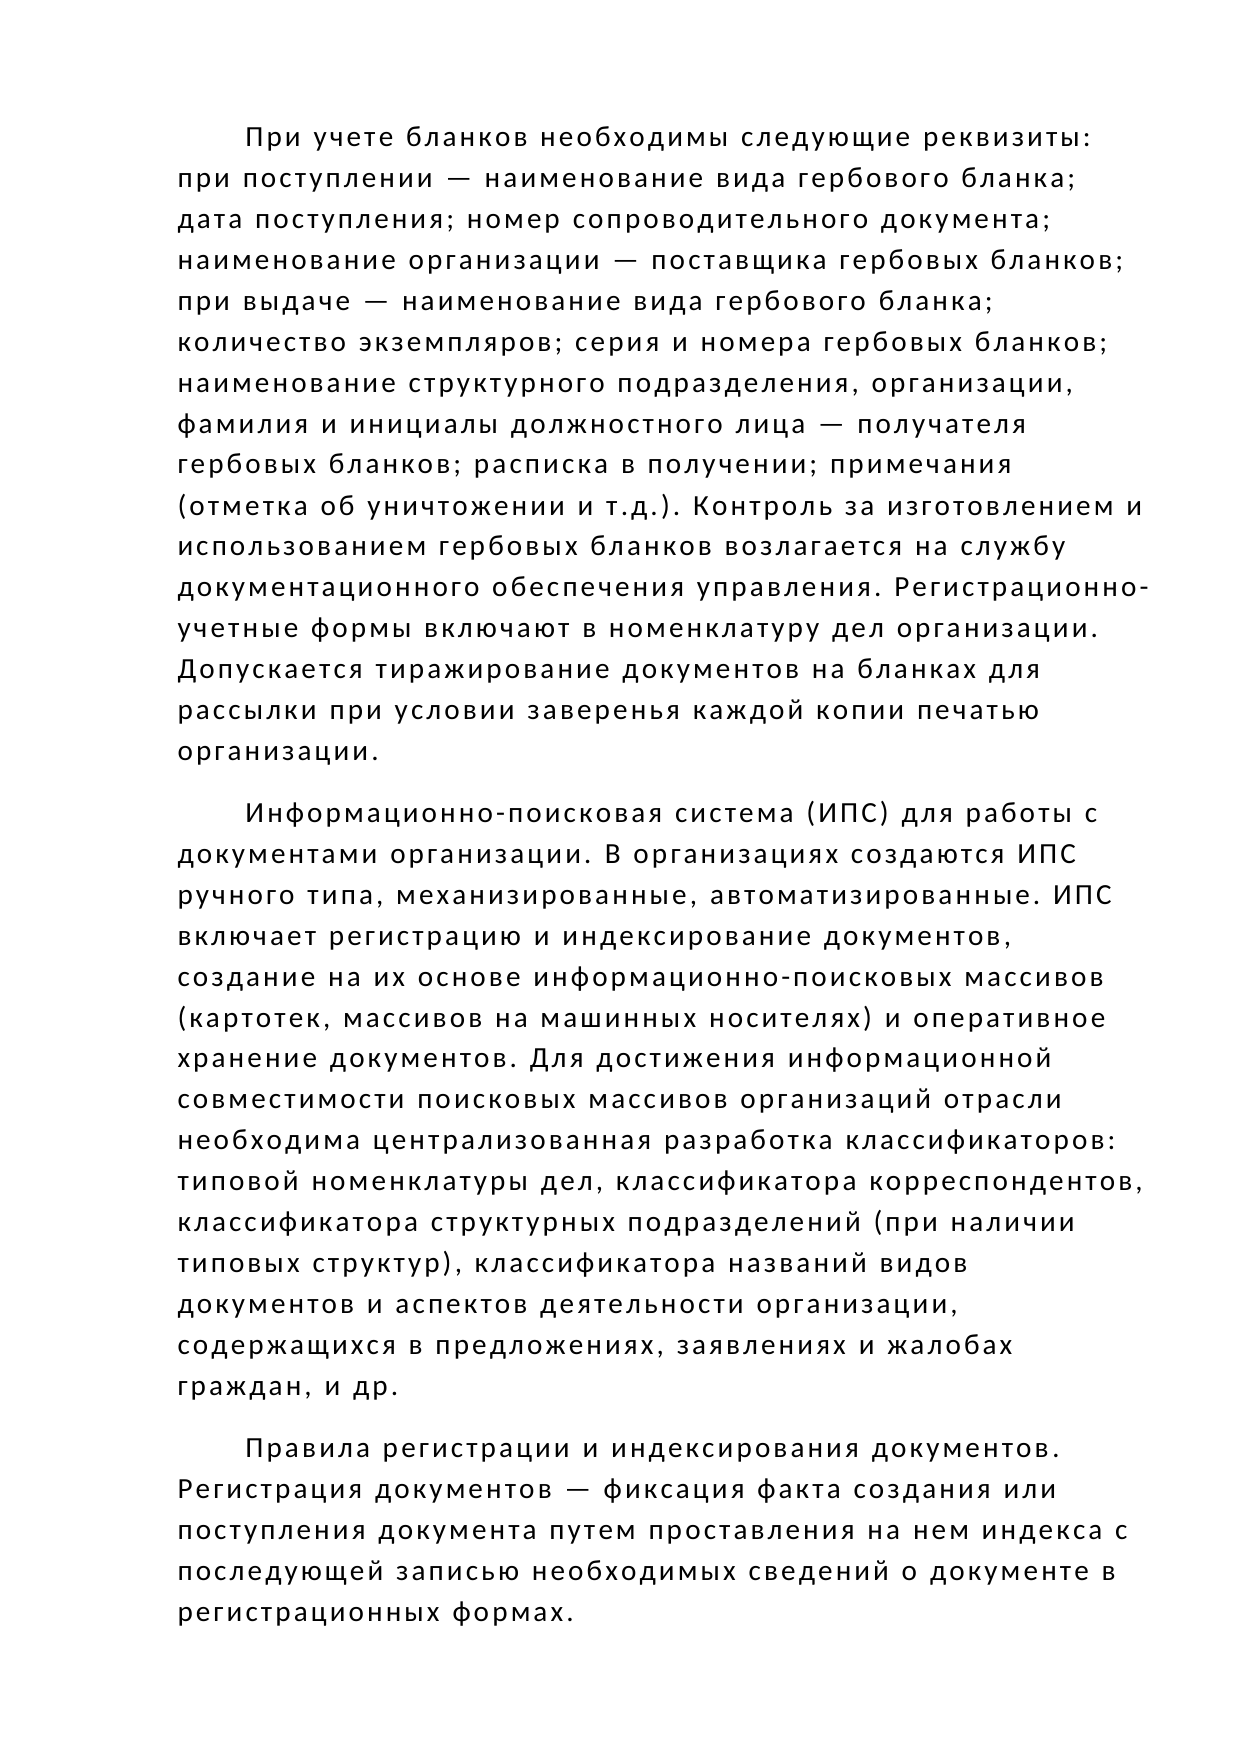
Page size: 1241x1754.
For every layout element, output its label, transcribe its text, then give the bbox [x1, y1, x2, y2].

text При учете бланков необходимы следующие реквизиты: при поступлении — наименование вида гербового бланка; дата поступления; номер сопроводительного документа; наименование организации — поставщика гербовых бланков; при выдаче — наименование вида гербового бланка; количество экземпляров; серия и номера гербовых бланков; наименование структурного подразделения, организации, фамилия и инициалы должностного лица — получателя гербовых бланков; расписка в получении; примечания (отметка об уничтожении и т.д.). Контроль за изготовлением и использованием гербовых бланков возлагается на службу документационного обеспечения управления. Регистрационно-учетные формы включают в номенклатуру дел организации. Допускается тиражирование документов на бланках для рассылки при условии заверенья каждой копии печатью организации. [177, 118, 1152, 768]
text Информационно-поисковая система (ИПС) для работы с документами организации. В организациях создаются ИПС ручного типа, механизированные, автоматизированные. ИПС включает регистрацию и индексирование документов, создание на их основе информационно-поисковых массивов (картотек, массивов на машинных носителях) и оперативное хранение документов. Для достижения информационной совместимости поисковых массивов организаций отрасли необходима централизованная разработка классификаторов: типовой номенклатуры дел, классификатора корреспондентов, классификатора структурных подразделений (при наличии типовых структур), классификатора названий видов документов и аспектов деятельности организации, содержащихся в предложениях, заявлениях и жалобах граждан, и др. [177, 794, 1152, 1403]
text Правила регистрации и индексирования документов. Регистрация документов — фиксация факта создания или поступления документа путем проставления на нем индекса с последующей записью необходимых сведений о документе в регистрационных формах. [177, 1429, 1152, 1628]
